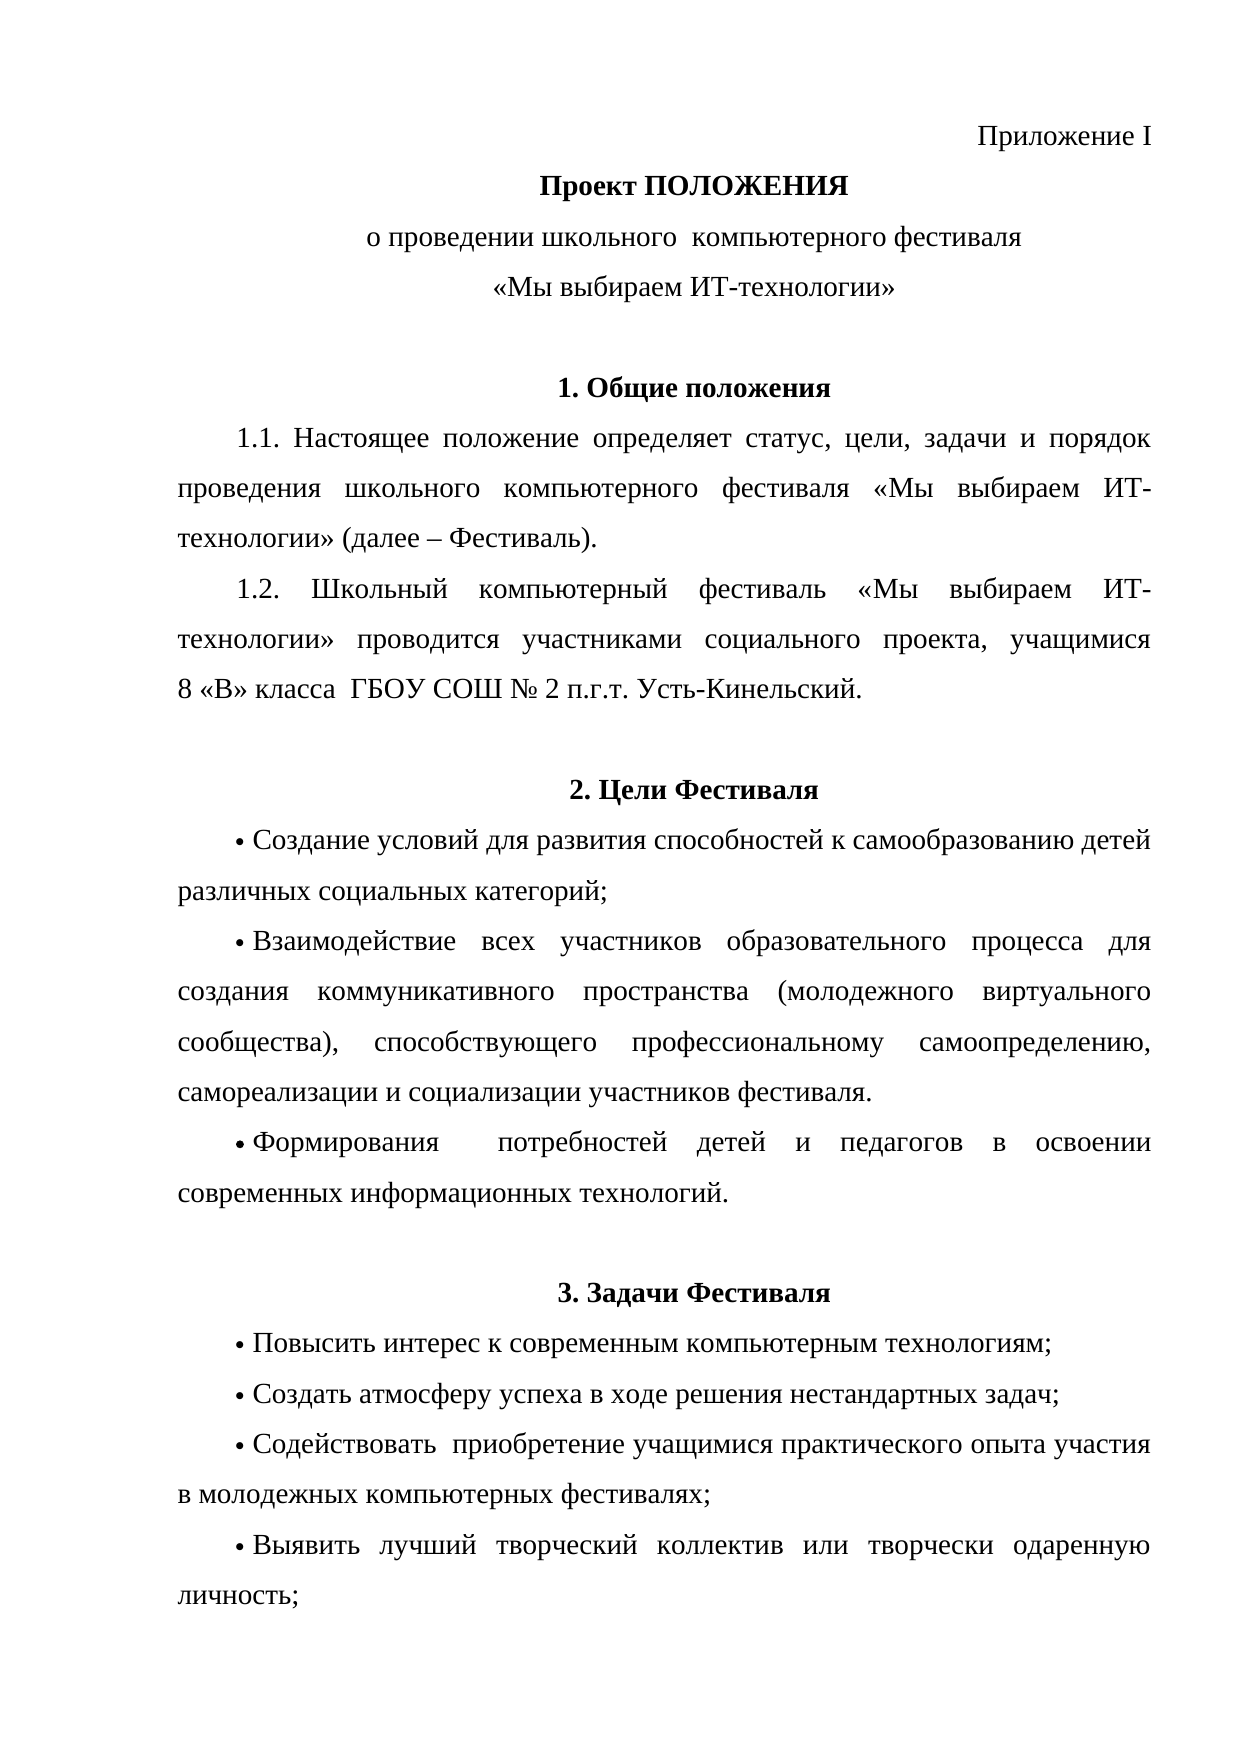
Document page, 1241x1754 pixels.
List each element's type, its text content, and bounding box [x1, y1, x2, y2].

text 1.1. Настоящее положение определяет статус, цели, задачи и порядок проведения школьного компьютерного фестиваля «Мы выбираем ИТ-технологии» (далее – Фестиваль). [177, 420, 1152, 554]
list Повысить интерес к современным компьютерным технологиям; [177, 1326, 1152, 1359]
text Приложение I [177, 118, 1152, 152]
text 2. Цели Фестиваля [177, 772, 1152, 806]
text Проект ПОЛОЖЕНИЯ [177, 168, 1152, 202]
text 1.2. Школьный компьютерный фестиваль «Мы выбираем ИТ-технологии» проводится участниками социального проекта, учащимися 8 «В» класса ГБОУ СОШ № 2 п.г.т. Усть-Кинельский. [177, 571, 1152, 705]
text «Мы выбираем ИТ-технологии» [177, 269, 1152, 303]
list Формирования потребностей детей и педагогов в освоении современных информационных технологий. [177, 1124, 1152, 1208]
text о проведении школьного компьютерного фестиваля [177, 219, 1152, 252]
text 3. Задачи Фестиваля [177, 1275, 1152, 1309]
text 1. Общие положения [177, 370, 1152, 403]
list Взаимодействие всех участников образовательного процесса для создания коммуникативного пространства (молодежного виртуального сообщества), способствующего профессиональному самоопределению, самореализации и социализации участников фестиваля. [177, 923, 1152, 1108]
list Создание условий для развития способностей к самообразованию детей различных социальных категорий; [177, 822, 1152, 906]
list Содействовать приобретение учащимися практического опыта участия в молодежных компьютерных фестивалях; [177, 1426, 1152, 1510]
list Выявить лучший творческий коллектив или творчески одаренную личность; [177, 1527, 1152, 1611]
list Создать атмосферу успеха в ходе решения нестандартных задач; [177, 1376, 1152, 1409]
